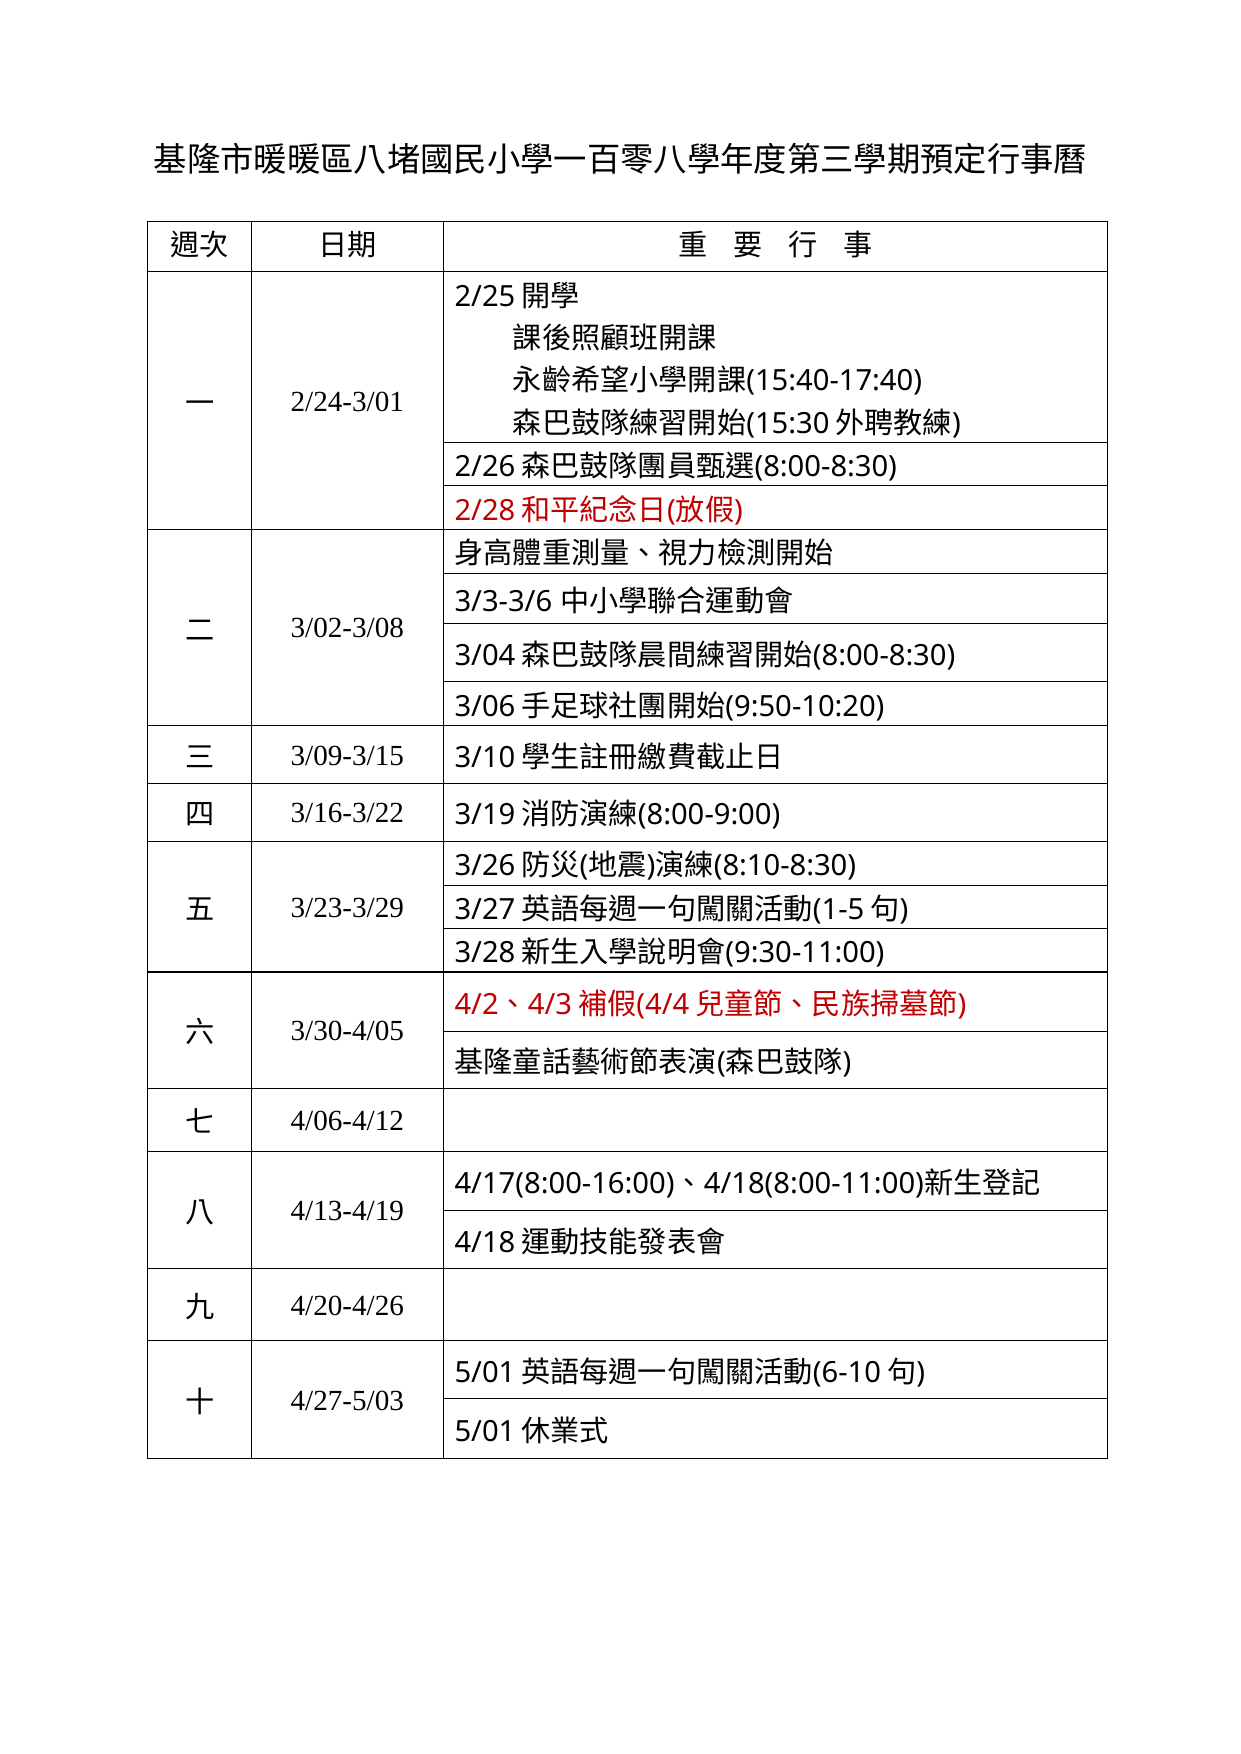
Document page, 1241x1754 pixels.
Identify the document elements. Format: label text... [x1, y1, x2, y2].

table_cell 4/17(8:00-16:00)、4/18(8:00-11:00)新生登記 [444, 1152, 1107, 1210]
table_cell 5/01英語每週一句闖關活動(6-10句) [444, 1341, 1107, 1398]
table_cell 基隆童話藝術節表演(森巴鼓隊) [444, 1032, 1107, 1087]
table_cell 八 [148, 1152, 251, 1268]
table_cell 三 [148, 726, 251, 782]
table_cell 3/19消防演練(8:00-9:00) [444, 784, 1107, 841]
table_cell [444, 1089, 1107, 1151]
table_cell 4/18運動技能發表會 [444, 1211, 1107, 1268]
table_cell 3/16-3/22 [252, 784, 443, 841]
table_cell 九 [148, 1269, 251, 1340]
table_header 重 要 行 事 [444, 222, 1107, 271]
table_cell 3/26防災(地震)演練(8:10-8:30) [444, 842, 1107, 884]
table_cell 3/04森巴鼓隊晨間練習開始(8:00-8:30) [444, 624, 1107, 681]
text 基隆市暖暖區八堵國民小學一百零八學年度第三學期預定行事曆 [148, 133, 1093, 181]
table_cell 3/28新生入學說明會(9:30-11:00) [444, 929, 1107, 971]
table_cell 七 [148, 1089, 251, 1151]
table_cell 4/2、4/3補假(4/4兒童節、民族掃墓節) [444, 973, 1107, 1031]
table_header 日期 [252, 222, 443, 271]
table_cell 4/13-4/19 [252, 1152, 443, 1268]
table_cell 4/20-4/26 [252, 1269, 443, 1340]
table_cell 3/10學生註冊繳費截止日 [444, 726, 1107, 782]
table_cell 3/06手足球社團開始(9:50-10:20) [444, 682, 1107, 725]
table_cell 2/25開學 課後照顧班開課 永齡希望小學開課(15:40-17:40) 森巴鼓隊練習開始(15:30外聘教練) [444, 272, 1107, 442]
table_cell 4/27-5/03 [252, 1341, 443, 1458]
table_cell 3/23-3/29 [252, 842, 443, 971]
table_cell 3/30-4/05 [252, 973, 443, 1087]
table_cell 3/3-3/6 中小學聯合運動會 [444, 574, 1107, 623]
table_cell 4/06-4/12 [252, 1089, 443, 1151]
table_cell 2/28和平紀念日(放假) [444, 486, 1107, 529]
table_cell 2/26森巴鼓隊團員甄選(8:00-8:30) [444, 443, 1107, 485]
table_cell 身高體重測量、視力檢測開始 [444, 530, 1107, 572]
table_cell 四 [148, 784, 251, 841]
table_cell 一 [148, 272, 251, 529]
table_cell 十 [148, 1341, 251, 1458]
table_cell 五 [148, 842, 251, 971]
table_cell 3/02-3/08 [252, 530, 443, 725]
table_cell 六 [148, 973, 251, 1087]
table_header 週次 [148, 222, 251, 271]
table_cell 二 [148, 530, 251, 725]
table_cell 5/01休業式 [444, 1399, 1107, 1458]
table_cell 3/27英語每週一句闖關活動(1-5句) [444, 886, 1107, 928]
table_cell 3/09-3/15 [252, 726, 443, 782]
table_cell [444, 1269, 1107, 1340]
table_cell 2/24-3/01 [252, 272, 443, 529]
